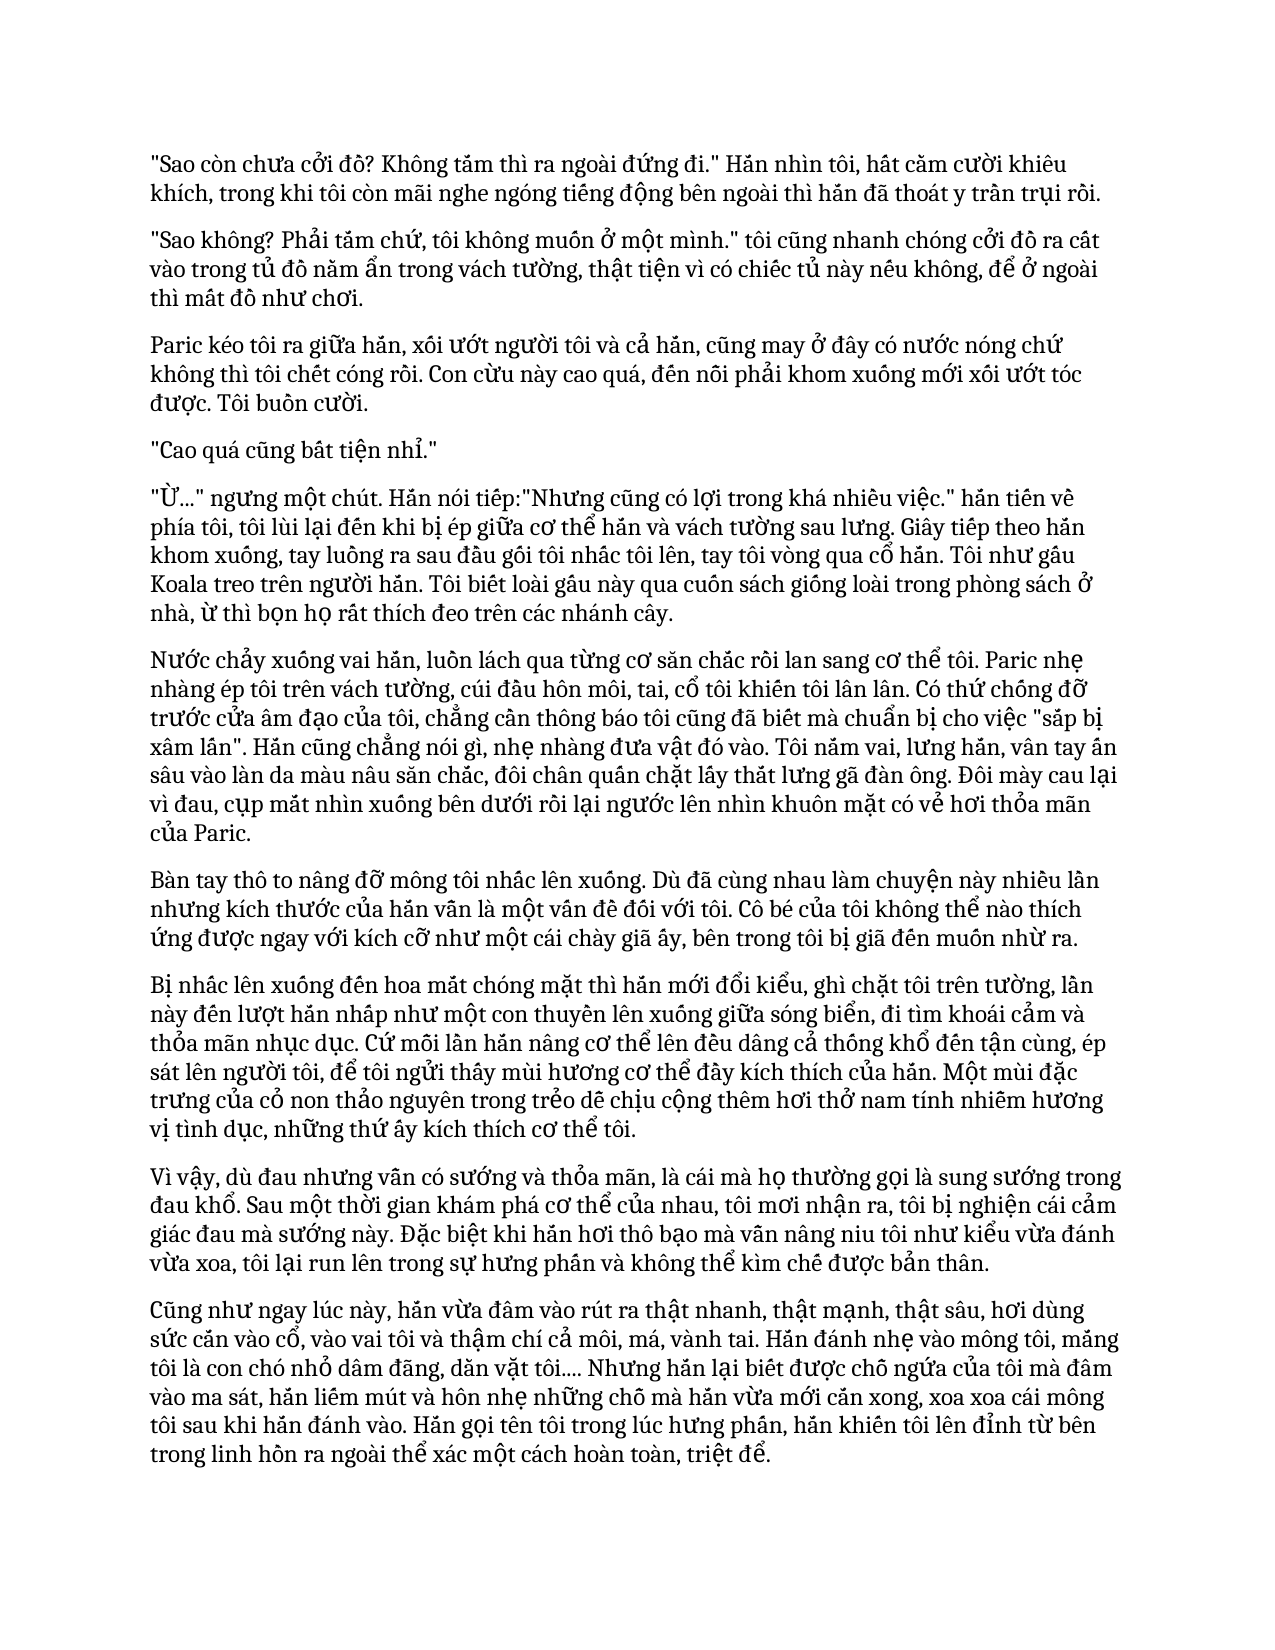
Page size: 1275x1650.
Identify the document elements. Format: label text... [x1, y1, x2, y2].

text Paric kéo tôi ra giữa hắn, xối ướt người tôi và cả hắn, cũng may ở đây có nước nóng chứ không thì tôi chết cóng rồi. Con cừu này cao quá, đến nỗi phải khom xuống mới xối ướt tóc được. Tôi buồn cười. [150, 331, 1125, 417]
text "Cao quá cũng bất tiện nhỉ." [150, 436, 1125, 465]
text Cũng như ngay lúc này, hắn vừa đâm vào rút ra thật nhanh, thật mạnh, thật sâu, hơi dùng sức cắn vào cổ, vào vai tôi và thậm chí cả môi, má, vành tai. Hắn đánh nhẹ vào mông tôi, mắng tôi là con chó nhỏ dâm đãng, dằn vặt tôi.... Nhưng hắn lại biết được chỗ ngứa của tôi mà đâm vào ma sát, hắn liếm mút và hôn nhẹ những chỗ mà hắn vừa mới cắn xong, xoa xoa cái mông tôi sau khi hắn đánh vào. Hắn gọi tên tôi trong lúc hưng phấn, hắn khiến tôi lên đỉnh từ bên trong linh hồn ra ngoài thể xác một cách hoàn toàn, triệt để. [150, 1296, 1125, 1469]
text Vì vậy, dù đau nhưng vẫn có sướng và thỏa mãn, là cái mà họ thường gọi là sung sướng trong đau khổ. Sau một thời gian khám phá cơ thể của nhau, tôi mơi nhận ra, tôi bị nghiện cái cảm giác đau mà sướng này. Đặc biệt khi hắn hơi thô bạo mà vẫn nâng niu tôi như kiểu vừa đánh vừa xoa, tôi lại run lên trong sự hưng phấn và không thể kìm chế được bản thân. [150, 1162, 1125, 1277]
text "Ừ..." ngưng một chút. Hắn nói tiếp:"Nhưng cũng có lợi trong khá nhiều việc." hắn tiến về phía tôi, tôi lùi lại đến khi bị ép giữa cơ thể hắn và vách tường sau lưng. Giây tiếp theo hắn khom xuống, tay luồng ra sau đầu gối tôi nhấc tôi lên, tay tôi vòng qua cổ hắn. Tôi như gấu Koala treo trên người hắn. Tôi biết loài gấu này qua cuốn sách giống loài trong phòng sách ở nhà, ừ thì bọn họ rất thích đeo trên các nhánh cây. [150, 484, 1125, 627]
text "Sao còn chưa cởi đồ? Không tắm thì ra ngoài đứng đi." Hắn nhìn tôi, hất cằm cười khiêu khích, trong khi tôi còn mãi nghe ngóng tiếng động bên ngoài thì hắn đã thoát y trần trụi rồi. [150, 150, 1125, 207]
text Nước chảy xuống vai hắn, luồn lách qua từng cơ săn chắc rồi lan sang cơ thể tôi. Paric nhẹ nhàng ép tôi trên vách tường, cúi đầu hôn môi, tai, cổ tôi khiến tôi lân lân. Có thứ chống đỡ trước cửa âm đạo của tôi, chẳng cần thông báo tôi cũng đã biết mà chuẩn bị cho việc "sắp bị xâm lấn". Hắn cũng chẳng nói gì, nhẹ nhàng đưa vật đó vào. Tôi nắm vai, lưng hắn, vân tay ấn sâu vào làn da màu nâu săn chắc, đôi chân quấn chặt lấy thắt lưng gã đàn ông. Đôi mày cau lại vì đau, cụp mắt nhìn xuống bên dưới rồi lại ngước lên nhìn khuôn mặt có vẻ hơi thỏa mãn của Paric. [150, 646, 1125, 847]
text Bị nhấc lên xuống đến hoa mắt chóng mặt thì hắn mới đổi kiểu, ghì chặt tôi trên tường, lần này đến lượt hắn nhấp như một con thuyền lên xuống giữa sóng biển, đi tìm khoái cảm và thỏa mãn nhục dục. Cứ mỗi lần hắn nâng cơ thể lên đều dâng cả thống khổ đến tận cùng, ép sát lên người tôi, để tôi ngửi thấy mùi hương cơ thể đầy kích thích của hắn. Một mùi đặc trưng của cỏ non thảo nguyên trong trẻo dễ chịu cộng thêm hơi thở nam tính nhiễm hương vị tình dục, những thứ ấy kích thích cơ thể tôi. [150, 971, 1125, 1144]
text Bàn tay thô to nâng đỡ mông tôi nhấc lên xuống. Dù đã cùng nhau làm chuyện này nhiều lần nhưng kích thước của hắn vẫn là một vấn đề đối với tôi. Cô bé của tôi không thể nào thích ứng được ngay với kích cỡ như một cái chày giã ấy, bên trong tôi bị giã đến muốn nhừ ra. [150, 866, 1125, 952]
text "Sao không? Phải tắm chứ, tôi không muốn ở một mình." tôi cũng nhanh chóng cởi đồ ra cất vào trong tủ đồ nằm ẩn trong vách tường, thật tiện vì có chiếc tủ này nếu không, để ở ngoài thì mất đồ như chơi. [150, 226, 1125, 312]
